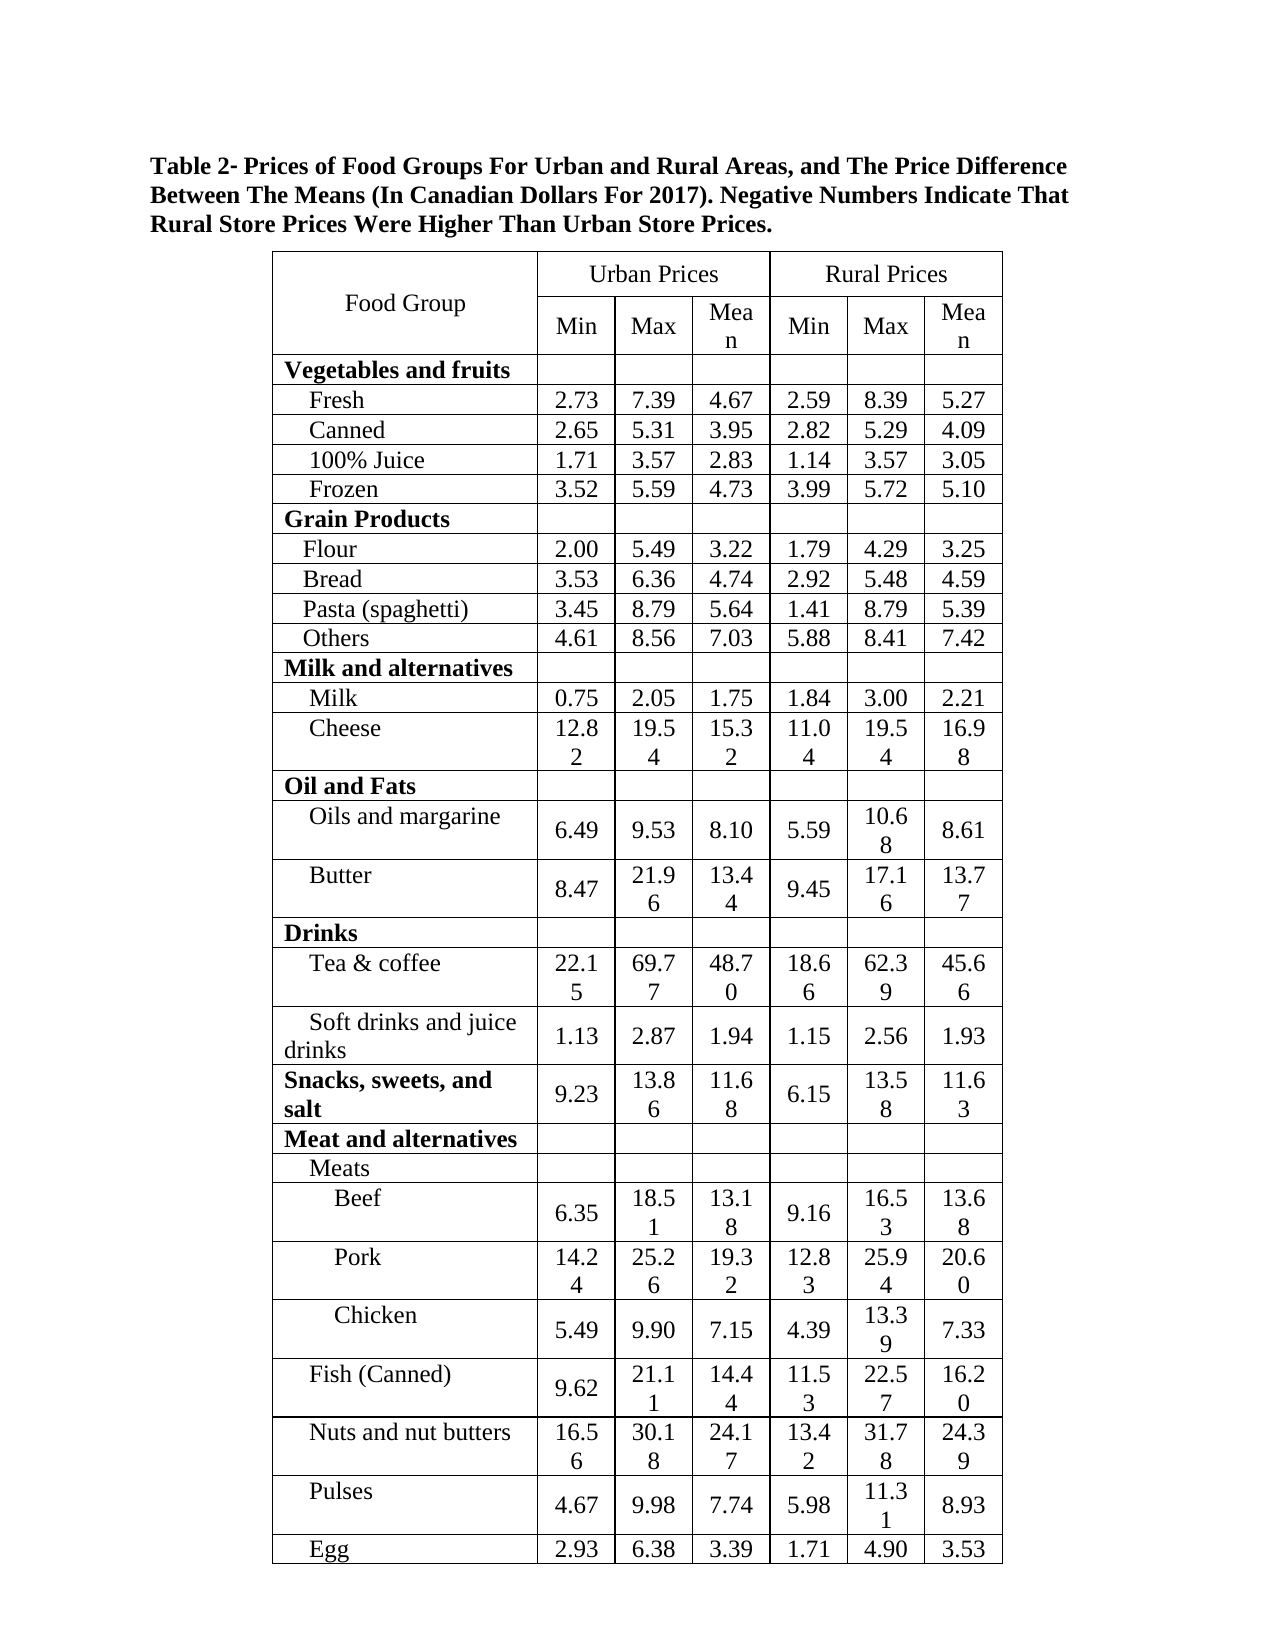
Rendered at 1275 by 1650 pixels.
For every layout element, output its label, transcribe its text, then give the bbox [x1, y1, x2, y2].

table_cell 10.68 [848, 801, 924, 859]
table_cell [693, 918, 769, 947]
table_cell Mean [693, 297, 769, 354]
table_cell [848, 504, 924, 533]
table_cell 8.10 [693, 801, 769, 859]
table_cell 31.78 [848, 1418, 924, 1475]
table_cell 8.61 [925, 801, 1002, 859]
table_cell Tea & coffee [273, 948, 537, 1006]
table_cell [771, 1124, 847, 1152]
table_cell 25.94 [848, 1242, 924, 1299]
table_cell 2.87 [616, 1007, 692, 1064]
table_cell Bread [273, 564, 537, 593]
table_cell [693, 653, 769, 682]
table_cell 21.11 [616, 1359, 692, 1416]
table_cell [848, 355, 924, 384]
table_cell 1.13 [538, 1007, 614, 1064]
table_cell 24.17 [693, 1418, 769, 1475]
table_cell 14.24 [538, 1242, 614, 1299]
table_cell 3.95 [693, 415, 769, 444]
table_cell 11.31 [848, 1476, 924, 1533]
table_cell [771, 653, 847, 682]
table_cell Nuts and nut butters [273, 1418, 537, 1475]
table_cell [538, 1154, 614, 1182]
table_cell [925, 653, 1002, 682]
table_cell 4.29 [848, 534, 924, 563]
table_cell 5.49 [616, 534, 692, 563]
table_cell 16.56 [538, 1418, 614, 1475]
table_cell 11.53 [771, 1359, 847, 1416]
table_cell Soft drinks and juice drinks [273, 1007, 537, 1064]
table_cell 2.73 [538, 385, 614, 414]
table_cell 13.44 [693, 860, 769, 917]
table_cell 13.86 [616, 1065, 692, 1123]
table_cell [538, 355, 614, 384]
table_cell Milk and alternatives [273, 653, 537, 682]
table_cell 4.59 [925, 564, 1002, 593]
table_cell 12.83 [771, 1242, 847, 1299]
table_cell [538, 1124, 614, 1152]
table_cell 18.51 [616, 1183, 692, 1241]
table_cell 7.03 [693, 624, 769, 652]
table_cell [693, 1124, 769, 1152]
table_cell 25.26 [616, 1242, 692, 1299]
table_cell 16.53 [848, 1183, 924, 1241]
table_cell 4.67 [693, 385, 769, 414]
table_cell Min [771, 297, 847, 354]
table_cell 5.10 [925, 475, 1002, 503]
table_cell 69.77 [616, 948, 692, 1006]
table_cell 5.88 [771, 624, 847, 652]
table_cell [616, 504, 692, 533]
table_cell 7.74 [693, 1476, 769, 1533]
table_cell 3.52 [538, 475, 614, 503]
table_cell 3.57 [616, 445, 692, 473]
table_cell 1.93 [925, 1007, 1002, 1064]
table_cell 30.18 [616, 1418, 692, 1475]
table_cell 13.77 [925, 860, 1002, 917]
table_cell 1.94 [693, 1007, 769, 1064]
table_cell 6.15 [771, 1065, 847, 1123]
table_cell Egg [273, 1535, 537, 1563]
table_cell 22.57 [848, 1359, 924, 1416]
table_cell 5.49 [538, 1300, 614, 1358]
table_cell 20.60 [925, 1242, 1002, 1299]
table_cell Max [616, 297, 692, 354]
table_cell 0.75 [538, 683, 614, 712]
table_cell 4.67 [538, 1476, 614, 1533]
table_cell 4.90 [848, 1535, 924, 1563]
table_cell 1.71 [771, 1535, 847, 1563]
table_cell 5.98 [771, 1476, 847, 1533]
table_cell [693, 504, 769, 533]
table_cell 18.66 [771, 948, 847, 1006]
table_cell 7.33 [925, 1300, 1002, 1358]
table_cell Fresh [273, 385, 537, 414]
table_cell 6.38 [616, 1535, 692, 1563]
table_cell 2.65 [538, 415, 614, 444]
table_cell 5.31 [616, 415, 692, 444]
table_cell 3.57 [848, 445, 924, 473]
table_cell 1.84 [771, 683, 847, 712]
table_cell Milk [273, 683, 537, 712]
table_cell 9.16 [771, 1183, 847, 1241]
table_cell [771, 918, 847, 947]
table_cell 15.32 [693, 713, 769, 770]
table_cell [771, 1154, 847, 1182]
table_cell 9.23 [538, 1065, 614, 1123]
table_cell Oil and Fats [273, 771, 537, 800]
table_cell 6.35 [538, 1183, 614, 1241]
table_cell Snacks, sweets, and salt [273, 1065, 537, 1123]
table_cell [538, 653, 614, 682]
table_cell Mean [925, 297, 1002, 354]
table_cell 1.15 [771, 1007, 847, 1064]
table_cell 3.25 [925, 534, 1002, 563]
table_cell [616, 1124, 692, 1152]
table_cell 3.53 [925, 1535, 1002, 1563]
table_cell 9.62 [538, 1359, 614, 1416]
table_cell 2.00 [538, 534, 614, 563]
table_cell [616, 653, 692, 682]
table_cell 3.22 [693, 534, 769, 563]
table_cell [616, 771, 692, 800]
table_cell 3.00 [848, 683, 924, 712]
table_cell 11.63 [925, 1065, 1002, 1123]
table_cell [693, 355, 769, 384]
table_cell 19.54 [616, 713, 692, 770]
table_cell 9.98 [616, 1476, 692, 1533]
table_cell [538, 918, 614, 947]
table_cell 2.56 [848, 1007, 924, 1064]
table_cell [538, 504, 614, 533]
table_cell 8.47 [538, 860, 614, 917]
table_cell 5.29 [848, 415, 924, 444]
table_cell 9.90 [616, 1300, 692, 1358]
table_cell 100% Juice [273, 445, 537, 473]
table_cell Meat and alternatives [273, 1124, 537, 1152]
table_cell 2.83 [693, 445, 769, 473]
table_cell 3.53 [538, 564, 614, 593]
table_cell 2.59 [771, 385, 847, 414]
table_cell [848, 1124, 924, 1152]
table_cell 5.48 [848, 564, 924, 593]
table_cell Pork [273, 1242, 537, 1299]
table_cell Pulses [273, 1476, 537, 1533]
text Table 2- Prices of Food Groups For Urban and Rural Areas, and The Price Difference Between The Means (In Canadian Dollars For 2017). Negative Numbers Indicate That Rural Store Prices Were Higher Than Urban Store Prices. [150, 150, 1125, 238]
table_cell 8.41 [848, 624, 924, 652]
table_cell 8.56 [616, 624, 692, 652]
table_cell 3.99 [771, 475, 847, 503]
table_cell 7.42 [925, 624, 1002, 652]
table_cell 16.20 [925, 1359, 1002, 1416]
table_cell 19.54 [848, 713, 924, 770]
table_cell 6.36 [616, 564, 692, 593]
table_cell 7.39 [616, 385, 692, 414]
table_cell 48.70 [693, 948, 769, 1006]
table_cell 7.15 [693, 1300, 769, 1358]
table_cell [925, 1124, 1002, 1152]
table_header Food Group [273, 252, 537, 354]
table_cell [848, 771, 924, 800]
table_cell [848, 1154, 924, 1182]
table_cell [925, 918, 1002, 947]
table_cell [925, 771, 1002, 800]
table_cell [771, 771, 847, 800]
table_cell 4.73 [693, 475, 769, 503]
table_cell 4.61 [538, 624, 614, 652]
table_cell Max [848, 297, 924, 354]
table_cell Flour [273, 534, 537, 563]
table_cell [848, 918, 924, 947]
table_cell 8.39 [848, 385, 924, 414]
table_header Urban Prices [538, 252, 769, 296]
table_cell 5.27 [925, 385, 1002, 414]
table_cell 2.93 [538, 1535, 614, 1563]
table_cell [925, 1154, 1002, 1182]
table_cell Chicken [273, 1300, 537, 1358]
table_cell [693, 771, 769, 800]
table_cell Drinks [273, 918, 537, 947]
table_cell 13.39 [848, 1300, 924, 1358]
table_cell 2.82 [771, 415, 847, 444]
table_cell 13.18 [693, 1183, 769, 1241]
table_cell Meats [273, 1154, 537, 1182]
table_cell [848, 653, 924, 682]
table_cell 3.05 [925, 445, 1002, 473]
table_cell 19.32 [693, 1242, 769, 1299]
table_cell 5.59 [771, 801, 847, 859]
table_cell Beef [273, 1183, 537, 1241]
table_cell 5.39 [925, 594, 1002, 622]
table_cell 22.15 [538, 948, 614, 1006]
table_cell Frozen [273, 475, 537, 503]
table_cell Oils and margarine [273, 801, 537, 859]
table_cell [925, 504, 1002, 533]
table_cell Canned [273, 415, 537, 444]
table_cell 13.42 [771, 1418, 847, 1475]
table_cell 9.45 [771, 860, 847, 917]
table_cell 14.44 [693, 1359, 769, 1416]
table_cell 6.49 [538, 801, 614, 859]
table_cell 8.79 [848, 594, 924, 622]
table_cell Others [273, 624, 537, 652]
table_cell Butter [273, 860, 537, 917]
table_cell [616, 355, 692, 384]
table_cell 5.72 [848, 475, 924, 503]
table_cell [693, 1154, 769, 1182]
table_cell 1.71 [538, 445, 614, 473]
table_cell 1.79 [771, 534, 847, 563]
table_cell 11.04 [771, 713, 847, 770]
table_cell 2.05 [616, 683, 692, 712]
table_cell [771, 355, 847, 384]
table_cell 9.53 [616, 801, 692, 859]
table_cell 21.96 [616, 860, 692, 917]
table_cell 8.79 [616, 594, 692, 622]
table_cell 16.98 [925, 713, 1002, 770]
table_cell [538, 771, 614, 800]
table_cell Cheese [273, 713, 537, 770]
table_cell 62.39 [848, 948, 924, 1006]
table_cell 17.16 [848, 860, 924, 917]
table_cell 13.68 [925, 1183, 1002, 1241]
table_header Rural Prices [771, 252, 1002, 296]
table_cell Vegetables and fruits [273, 355, 537, 384]
table_cell [616, 1154, 692, 1182]
table_cell 5.59 [616, 475, 692, 503]
table_cell 4.74 [693, 564, 769, 593]
table_cell [616, 918, 692, 947]
table_cell 8.93 [925, 1476, 1002, 1533]
table_cell 4.39 [771, 1300, 847, 1358]
table_cell 45.66 [925, 948, 1002, 1006]
table_cell 2.92 [771, 564, 847, 593]
table_cell 1.14 [771, 445, 847, 473]
table_cell 1.75 [693, 683, 769, 712]
table_cell Min [538, 297, 614, 354]
table_cell 13.58 [848, 1065, 924, 1123]
table_cell 1.41 [771, 594, 847, 622]
table_cell 3.45 [538, 594, 614, 622]
table_cell [771, 504, 847, 533]
table_cell Pasta (spaghetti) [273, 594, 537, 622]
table_cell Fish (Canned) [273, 1359, 537, 1416]
table_cell 24.39 [925, 1418, 1002, 1475]
table_cell 5.64 [693, 594, 769, 622]
table_cell 4.09 [925, 415, 1002, 444]
table_cell 3.39 [693, 1535, 769, 1563]
table_cell [925, 355, 1002, 384]
table_cell 11.68 [693, 1065, 769, 1123]
table_cell Grain Products [273, 504, 537, 533]
table_cell 2.21 [925, 683, 1002, 712]
table_cell 12.82 [538, 713, 614, 770]
